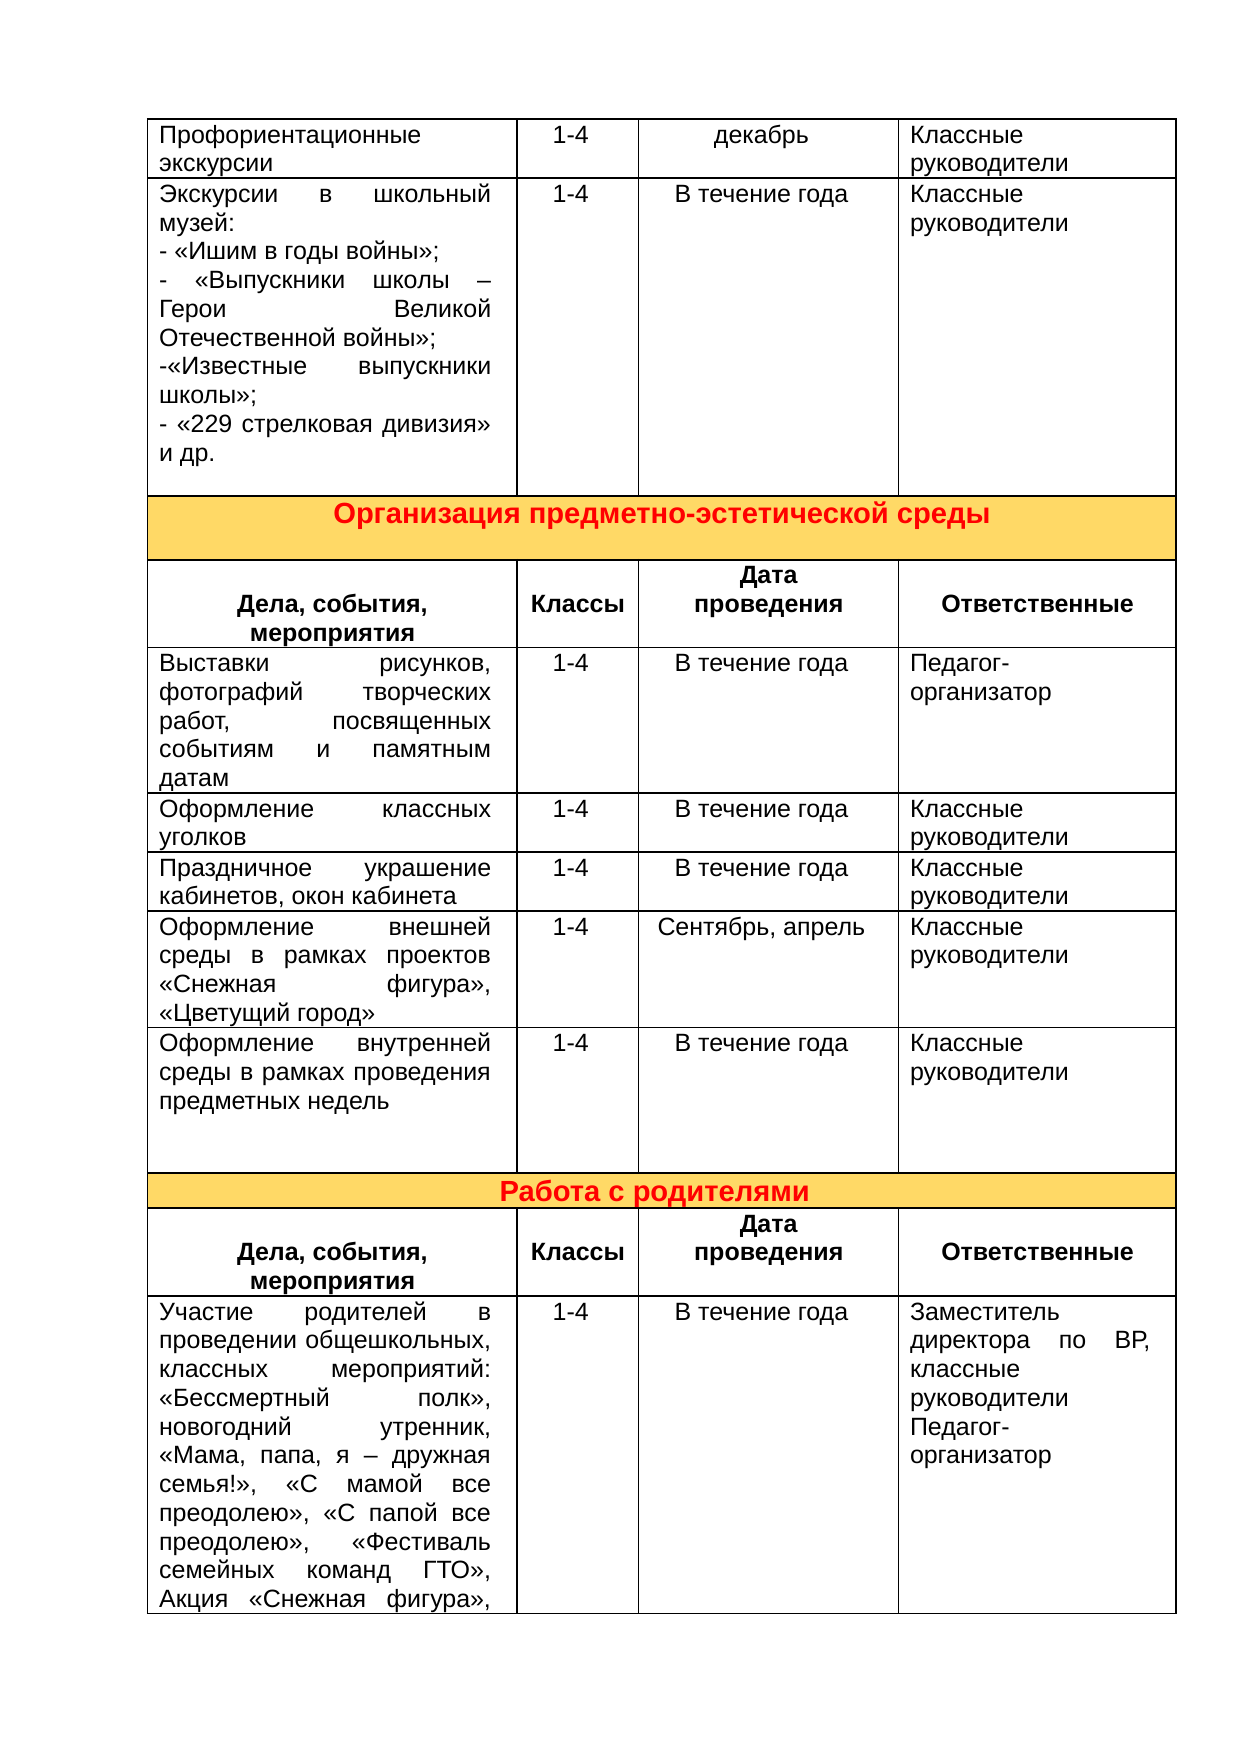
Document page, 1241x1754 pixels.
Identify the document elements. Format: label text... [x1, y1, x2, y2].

table_cell Классы [518, 1209, 638, 1295]
table_cell Классы [518, 561, 638, 647]
table_cell Педагог-организатор [899, 648, 1175, 792]
table_cell Оформление внешней среды в рамках проектов «Снежная фигура», «Цветущий город» [148, 912, 516, 1027]
table_cell 1-4 [518, 1028, 638, 1172]
table_cell В течение года [639, 179, 898, 495]
table_cell 1-4 [518, 794, 638, 851]
table_cell Экскурсии в школьный музей: - «Ишим в годы войны»; - «Выпускники школы – Герои Великой Отечественной войны»; -«Известные выпускники школы»; - «229 стрелковая дивизия» и др. [148, 179, 516, 495]
table_cell Ответственные [899, 561, 1175, 647]
table_cell Дата проведения [639, 1209, 898, 1295]
table_cell Дела, события, мероприятия [148, 561, 516, 647]
table_cell Классные руководители [899, 1028, 1175, 1172]
table_cell 1-4 [518, 120, 638, 177]
table_cell 1-4 [518, 853, 638, 910]
table_cell 1-4 [518, 1297, 638, 1613]
table_cell 1-4 [518, 648, 638, 792]
table_cell Классные руководители [899, 179, 1175, 495]
table_cell Профориентационные экскурсии [148, 120, 516, 177]
table_cell Ответственные [899, 1209, 1175, 1295]
table_cell Классные руководители [899, 853, 1175, 910]
table_cell Организация предметно-эстетической среды [148, 497, 1175, 559]
table_cell Оформление классных уголков [148, 794, 516, 851]
table_cell Дата проведения [639, 561, 898, 647]
table_cell 1-4 [518, 179, 638, 495]
table_cell Дела, события, мероприятия [148, 1209, 516, 1295]
table_cell В течение года [639, 1028, 898, 1172]
table_cell Праздничное украшение кабинетов, окон кабинета [148, 853, 516, 910]
table_cell Классные руководители [899, 912, 1175, 1027]
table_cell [899, 120, 1175, 177]
table_cell Сентябрь, апрель [639, 912, 898, 1027]
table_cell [148, 1297, 516, 1613]
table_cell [899, 1297, 1175, 1613]
table_cell декабрь [639, 120, 898, 177]
table_cell В течение года [639, 1297, 898, 1613]
table_cell Работа с родителями [148, 1174, 1175, 1207]
table_cell Оформление внутренней среды в рамках проведения предметных недель [148, 1028, 516, 1172]
table_cell Выставки рисунков, фотографий творческих работ, посвященных событиям и памятным датам [148, 648, 516, 792]
table_cell 1-4 [518, 912, 638, 1027]
table_cell В течение года [639, 794, 898, 851]
table_cell Классные руководители [899, 794, 1175, 851]
table_cell В течение года [639, 853, 898, 910]
table_cell В течение года [639, 648, 898, 792]
